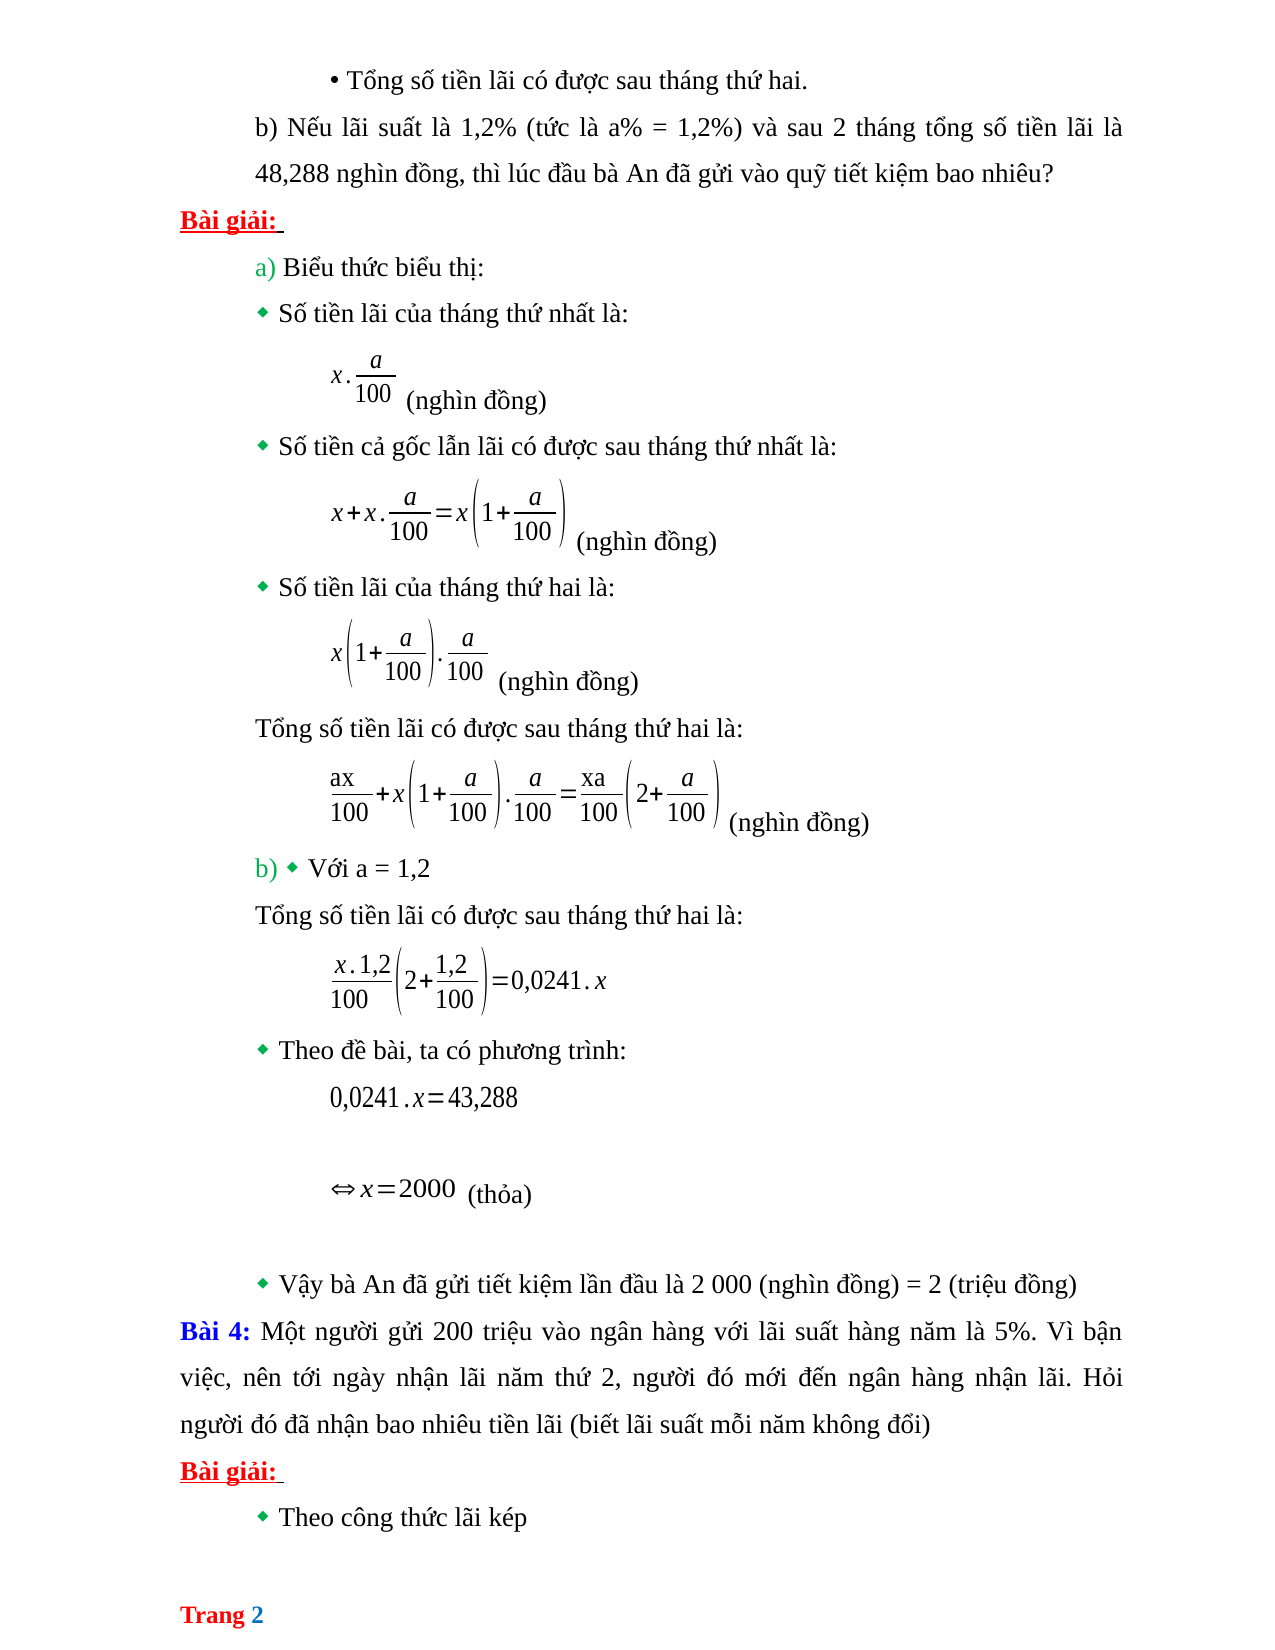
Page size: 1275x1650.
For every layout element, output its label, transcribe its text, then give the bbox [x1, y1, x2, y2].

text Tổng số tiền lãi có được sau tháng thứ hai là: [180, 712, 1125, 743]
text Số tiền lãi của tháng thứ hai là: [180, 571, 1125, 602]
text (thỏa) [180, 1174, 1125, 1237]
text b) Nếu lãi suất là 1,2% (tức là a% = 1,2%) và sau 2 tháng tổng số tiền lãi là 48,288 nghìn đồng, thì lúc đầu bà An đã gửi vào quỹ tiết kiệm bao nhiêu? [255, 111, 1125, 188]
text Vậy bà An đã gửi tiết kiệm lần đầu là 2 000 (nghìn đồng) = 2 (triệu đồng) [180, 1268, 1125, 1299]
text Số tiền lãi của tháng thứ nhất là: [180, 297, 1125, 329]
text (nghìn đồng) [180, 618, 1125, 696]
text (nghìn đồng) [180, 477, 1125, 556]
text b) Với a = 1,2 [180, 852, 1125, 884]
text Tổng số tiền lãi có được sau tháng thứ hai là: [180, 899, 1125, 931]
text (nghìn đồng) [180, 344, 1125, 415]
text Số tiền cả gốc lẫn lãi có được sau tháng thứ nhất là: [180, 431, 1125, 462]
text Theo đề bài, ta có phương trình: [180, 1034, 1125, 1065]
text (nghìn đồng) [180, 759, 1125, 837]
text Bài giải: [180, 1455, 1125, 1486]
text Theo công thức lãi kép [180, 1501, 1125, 1533]
text a) Biểu thức biểu thị: [180, 251, 1125, 282]
text Bài giải: [180, 204, 1125, 235]
text Bài 4: Một người gửi 200 triệu vào ngân hàng với lãi suất hàng năm là 5%. Vì bận việc, nên tới ngày nhận lãi năm thứ 2, người đó mới đến ngân hàng nhận lãi. Hỏi người đó đã nhận bao nhiêu tiền lãi (biết lãi suất mỗi năm không đổi) [180, 1315, 1125, 1439]
text Tổng số tiền lãi có được sau tháng thứ hai. [180, 64, 1125, 95]
